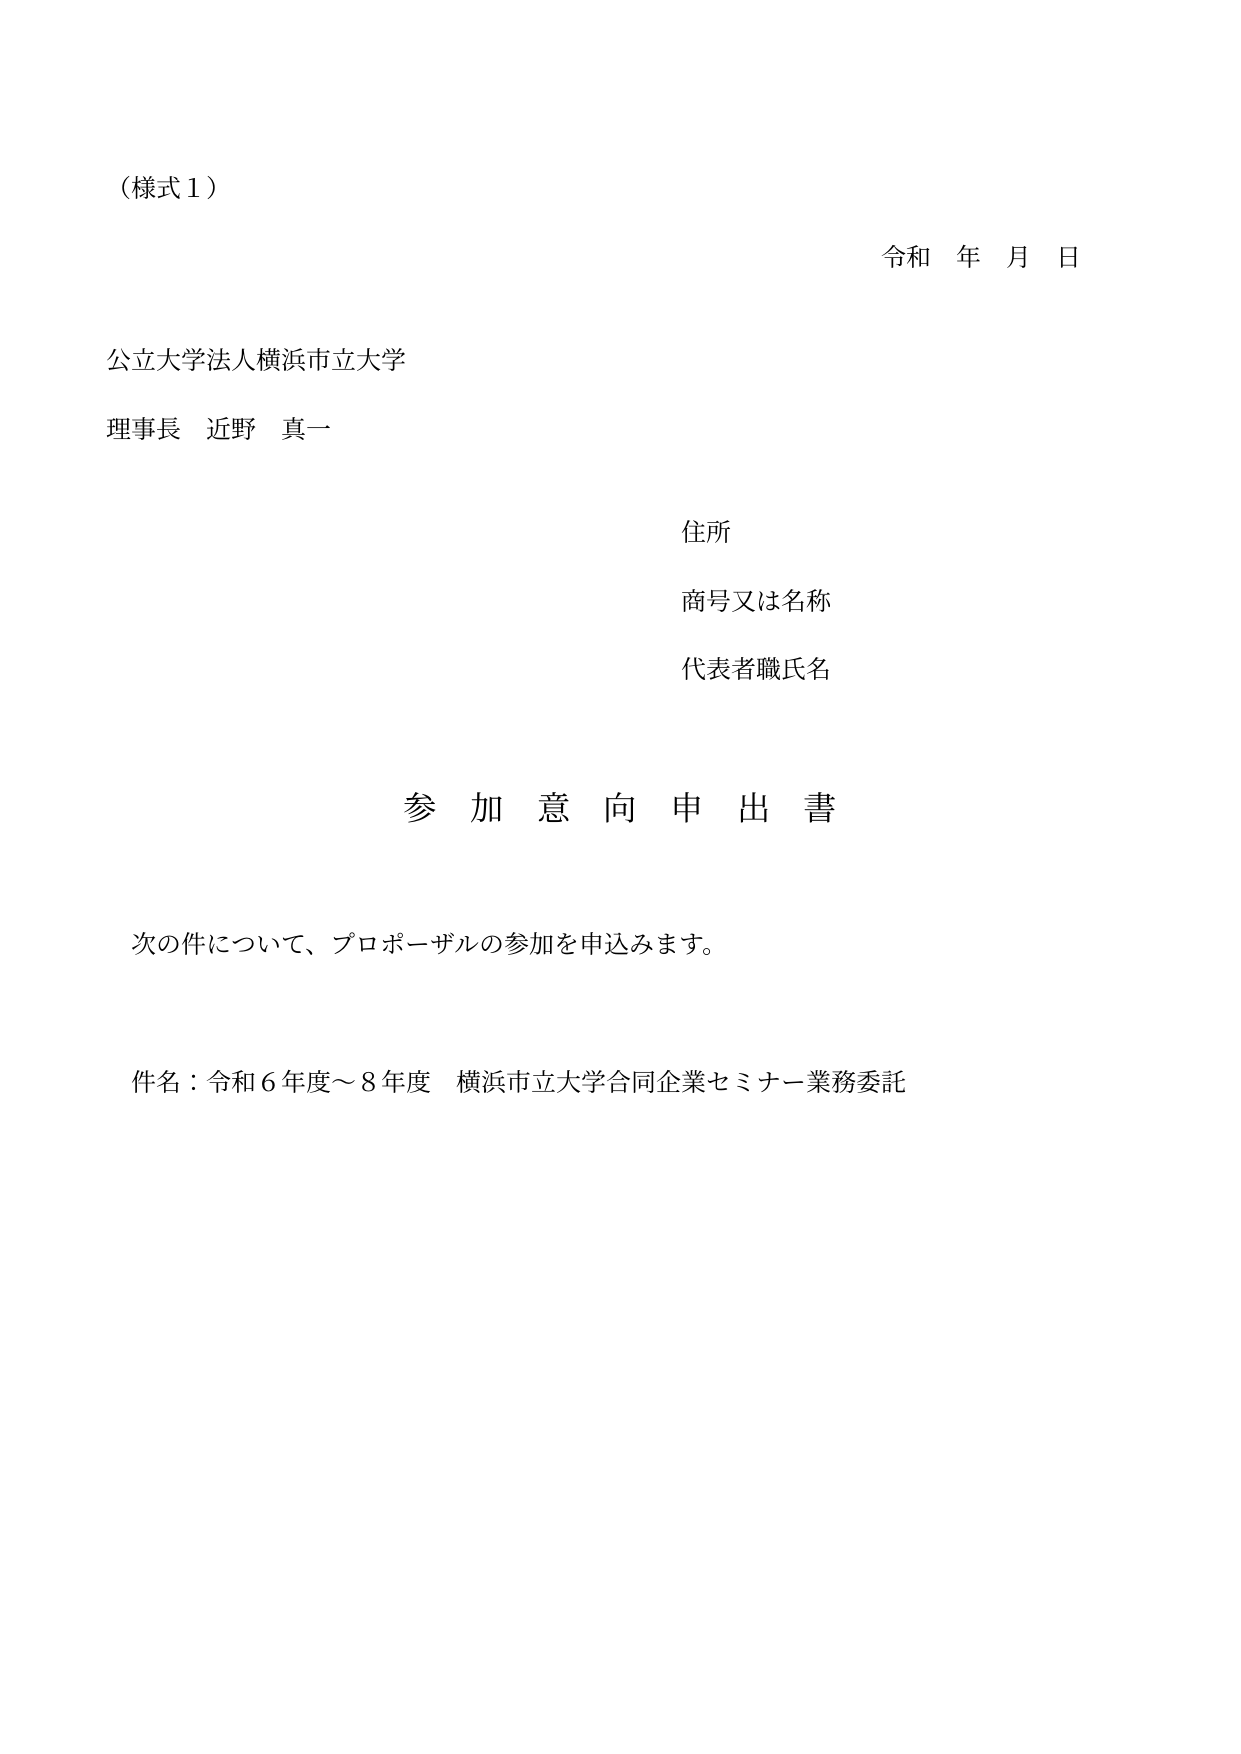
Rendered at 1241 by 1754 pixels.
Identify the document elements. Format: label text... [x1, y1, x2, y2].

text 公立大学法人横浜市立大学 [106, 324, 1134, 393]
text （様式１） [106, 153, 1134, 221]
text 次の件について、プロポーザルの参加を申込みます。 [106, 909, 1134, 978]
text 理事長 近野 真一 [106, 393, 1134, 462]
text 代表者職氏名 [106, 634, 1134, 703]
text 住所 [106, 496, 1134, 565]
text 件名：令和６年度～８年度 横浜市立大学合同企業セミナー業務委託 [106, 1046, 1134, 1115]
text 令和 年 月 日 [106, 221, 1134, 290]
text 参 加 意 向 申 出 書 [106, 771, 1134, 840]
text 商号又は名称 [106, 565, 1134, 634]
